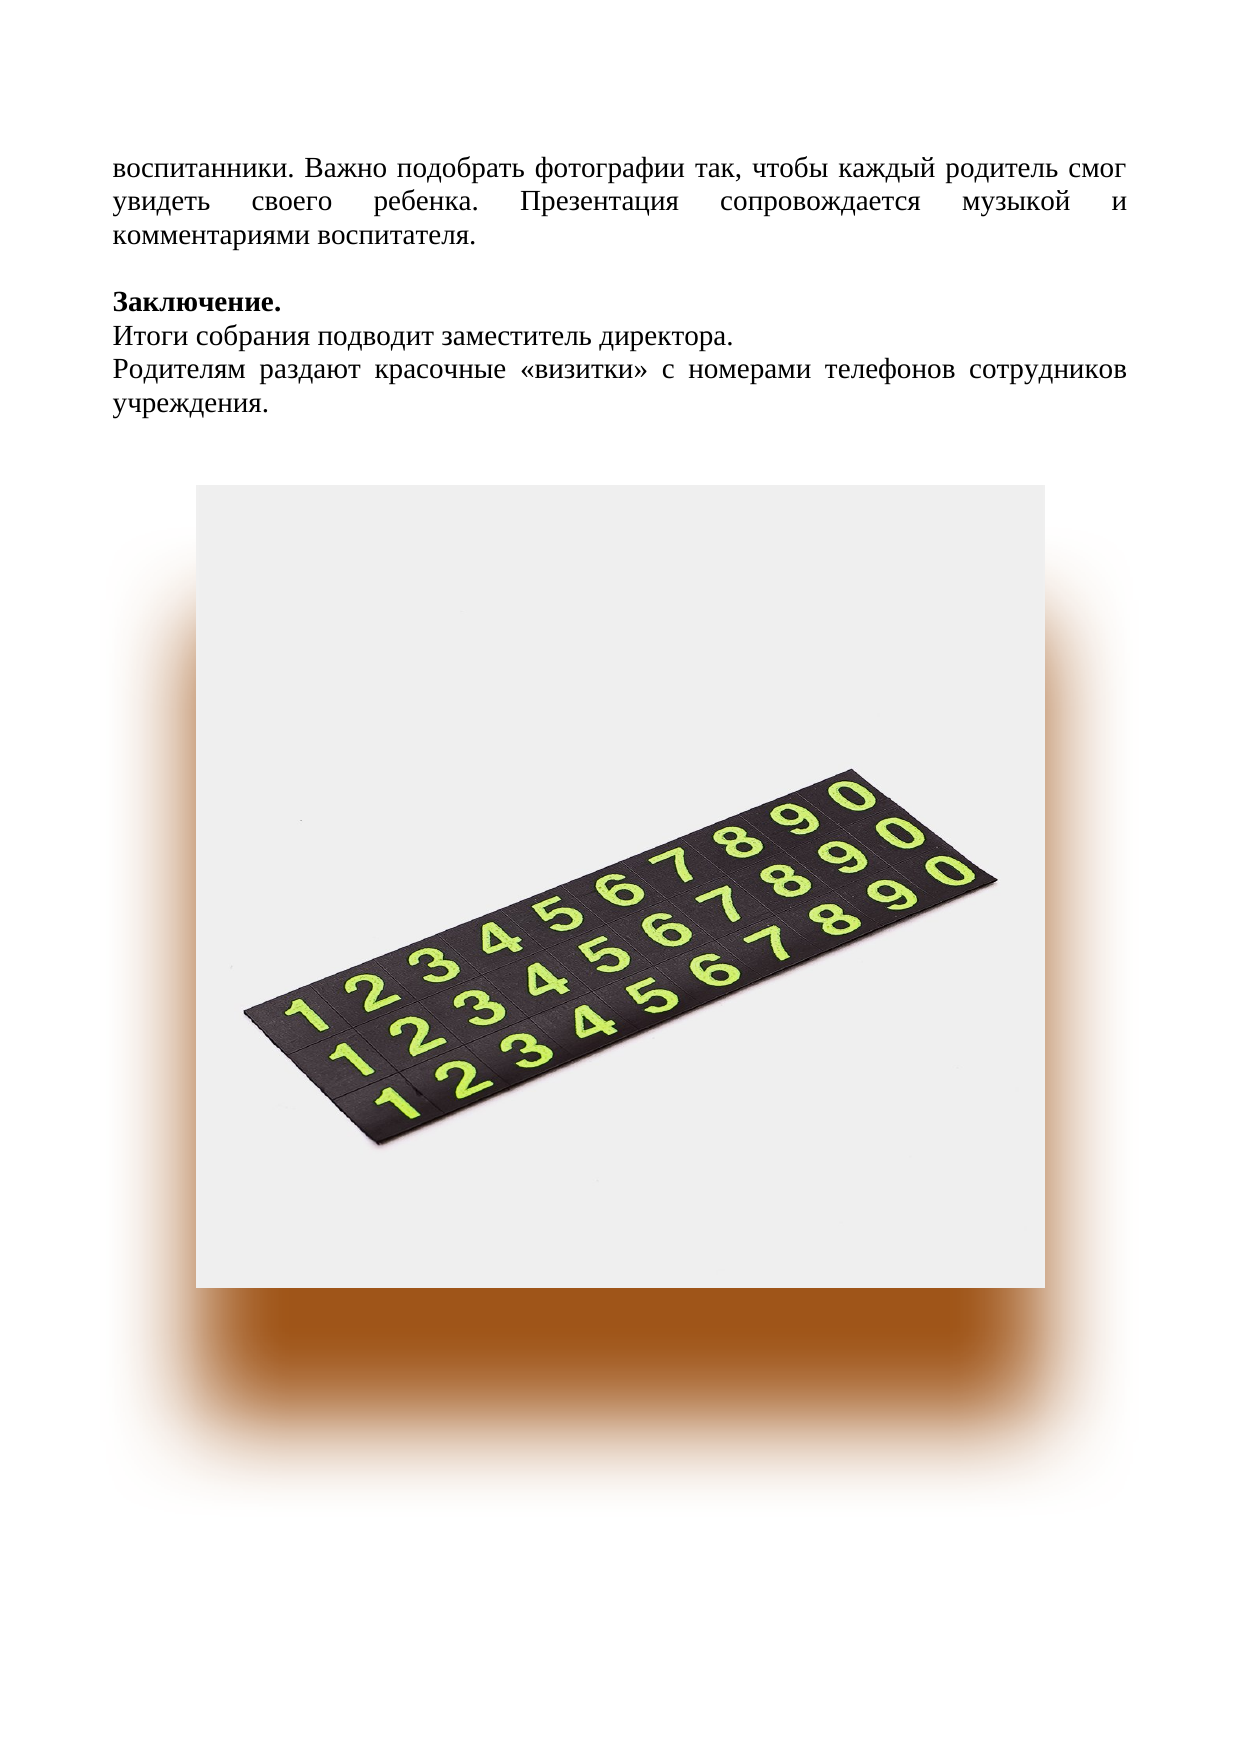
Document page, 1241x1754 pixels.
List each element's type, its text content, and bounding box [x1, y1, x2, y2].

picture [196, 485, 1045, 1288]
text Итоги собрания подводит заместитель директора. [112, 318, 1128, 351]
text Родителям раздают красочные «визитки» с номерами телефонов сотрудников учреждения. [112, 351, 1128, 418]
text Заключение. [112, 284, 1128, 318]
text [112, 150, 1128, 251]
